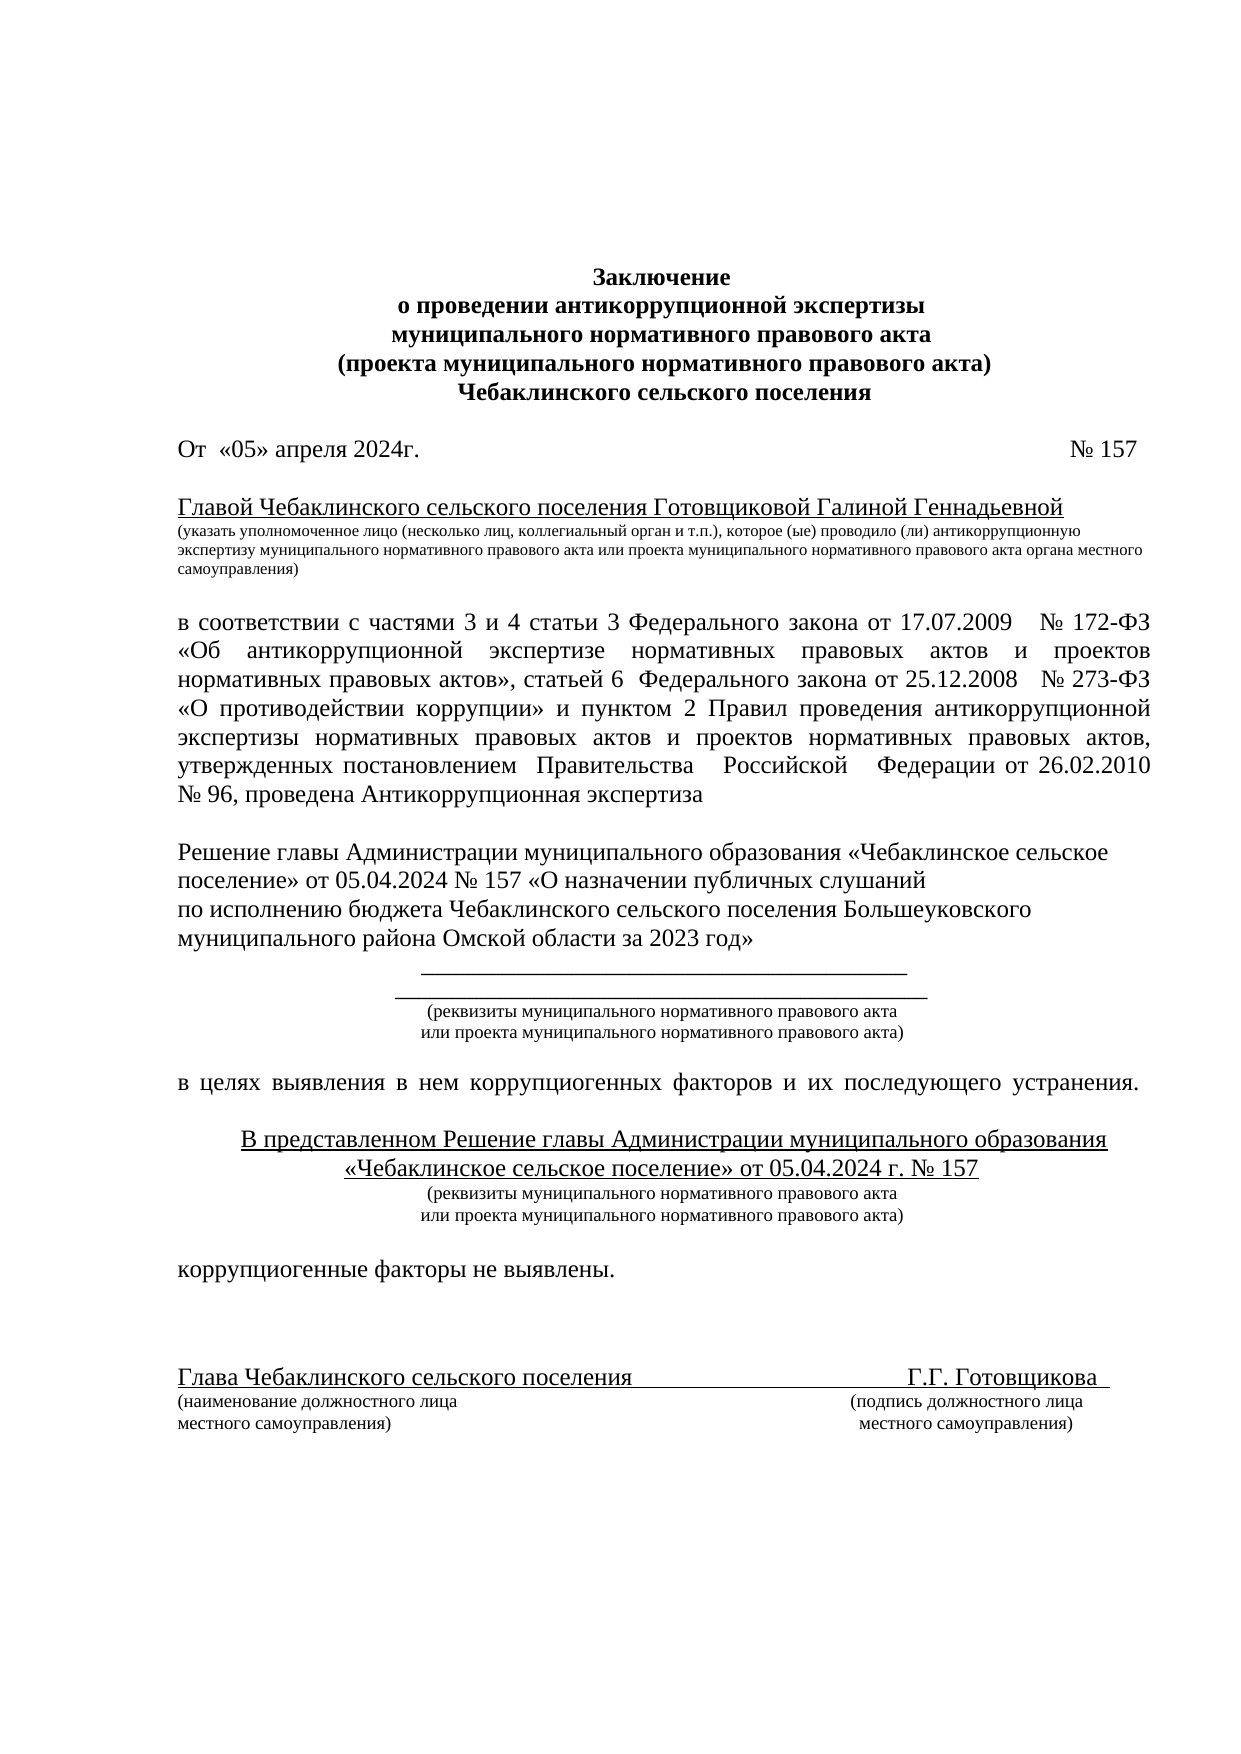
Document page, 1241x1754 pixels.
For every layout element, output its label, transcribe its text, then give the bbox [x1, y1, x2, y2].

text (указать уполномоченное лицо (несколько лиц, коллегиальный орган и т.п.), которое (ые) проводило (ли) антикоррупционную экспертизу муниципального нормативного правового акта или проекта муниципального нормативного правового акта органа местного самоуправления) [177, 521, 1152, 578]
text ________________________________________________________________________________________ (реквизиты муниципального нормативного правового акта или проекта муниципального нормативного правового акта) [177, 952, 1152, 1067]
text (наименование должностного лица (подпись должностного лица местного самоуправления) местного самоуправления) [177, 1390, 1152, 1433]
text коррупциогенные факторы не выявлены. [177, 1254, 1152, 1311]
text Заключение о проведении антикоррупционной экспертизы муниципального нормативного правового акта (проекта муниципального нормативного правового акта) [177, 262, 1152, 377]
text в целях выявления в нем коррупциогенных факторов и их последующего устранения. [177, 1067, 1152, 1124]
text Глава Чебаклинского сельского поселения Г.Г. Готовщикова [177, 1362, 1152, 1390]
text по исполнению бюджета Чебаклинского сельского поселения Большеуковского муниципального района Омской области за 2023 год» [177, 894, 1152, 952]
text в соответствии с частями 3 и 4 статьи 3 Федерального закона от 17.07.2009 № 172-ФЗ «Об антикоррупционной экспертизе нормативных правовых актов и проектов нормативных правовых актов», статьей 6 Федерального закона от 25.12.2008 № 273-ФЗ «О противодействии коррупции» и пунктом 2 Правил проведения антикоррупционной экспертизы нормативных правовых актов и проектов нормативных правовых актов, утвержденных постановлением Правительства Российской Федерации от 26.02.2010 № 96, проведена Антикоррупционная экспертиза [177, 607, 1152, 808]
text От «05» апреля 2024г. № 157 [177, 434, 1152, 492]
text В представленном Решение главы Администрации муниципального образования «Чебаклинское сельское поселение» от 05.04.2024 г. № 157 (реквизиты муниципального нормативного правового акта или проекта муниципального нормативного правового акта) [177, 1124, 1152, 1254]
text Чебаклинского сельского поселения [177, 377, 1152, 406]
text Решение главы Администрации муниципального образования «Чебаклинское сельское поселение» от 05.04.2024 № 157 «О назначении публичных слушаний [177, 837, 1152, 894]
text Главой Чебаклинского сельского поселения Готовщиковой Галиной Геннадьевной [177, 492, 1152, 521]
